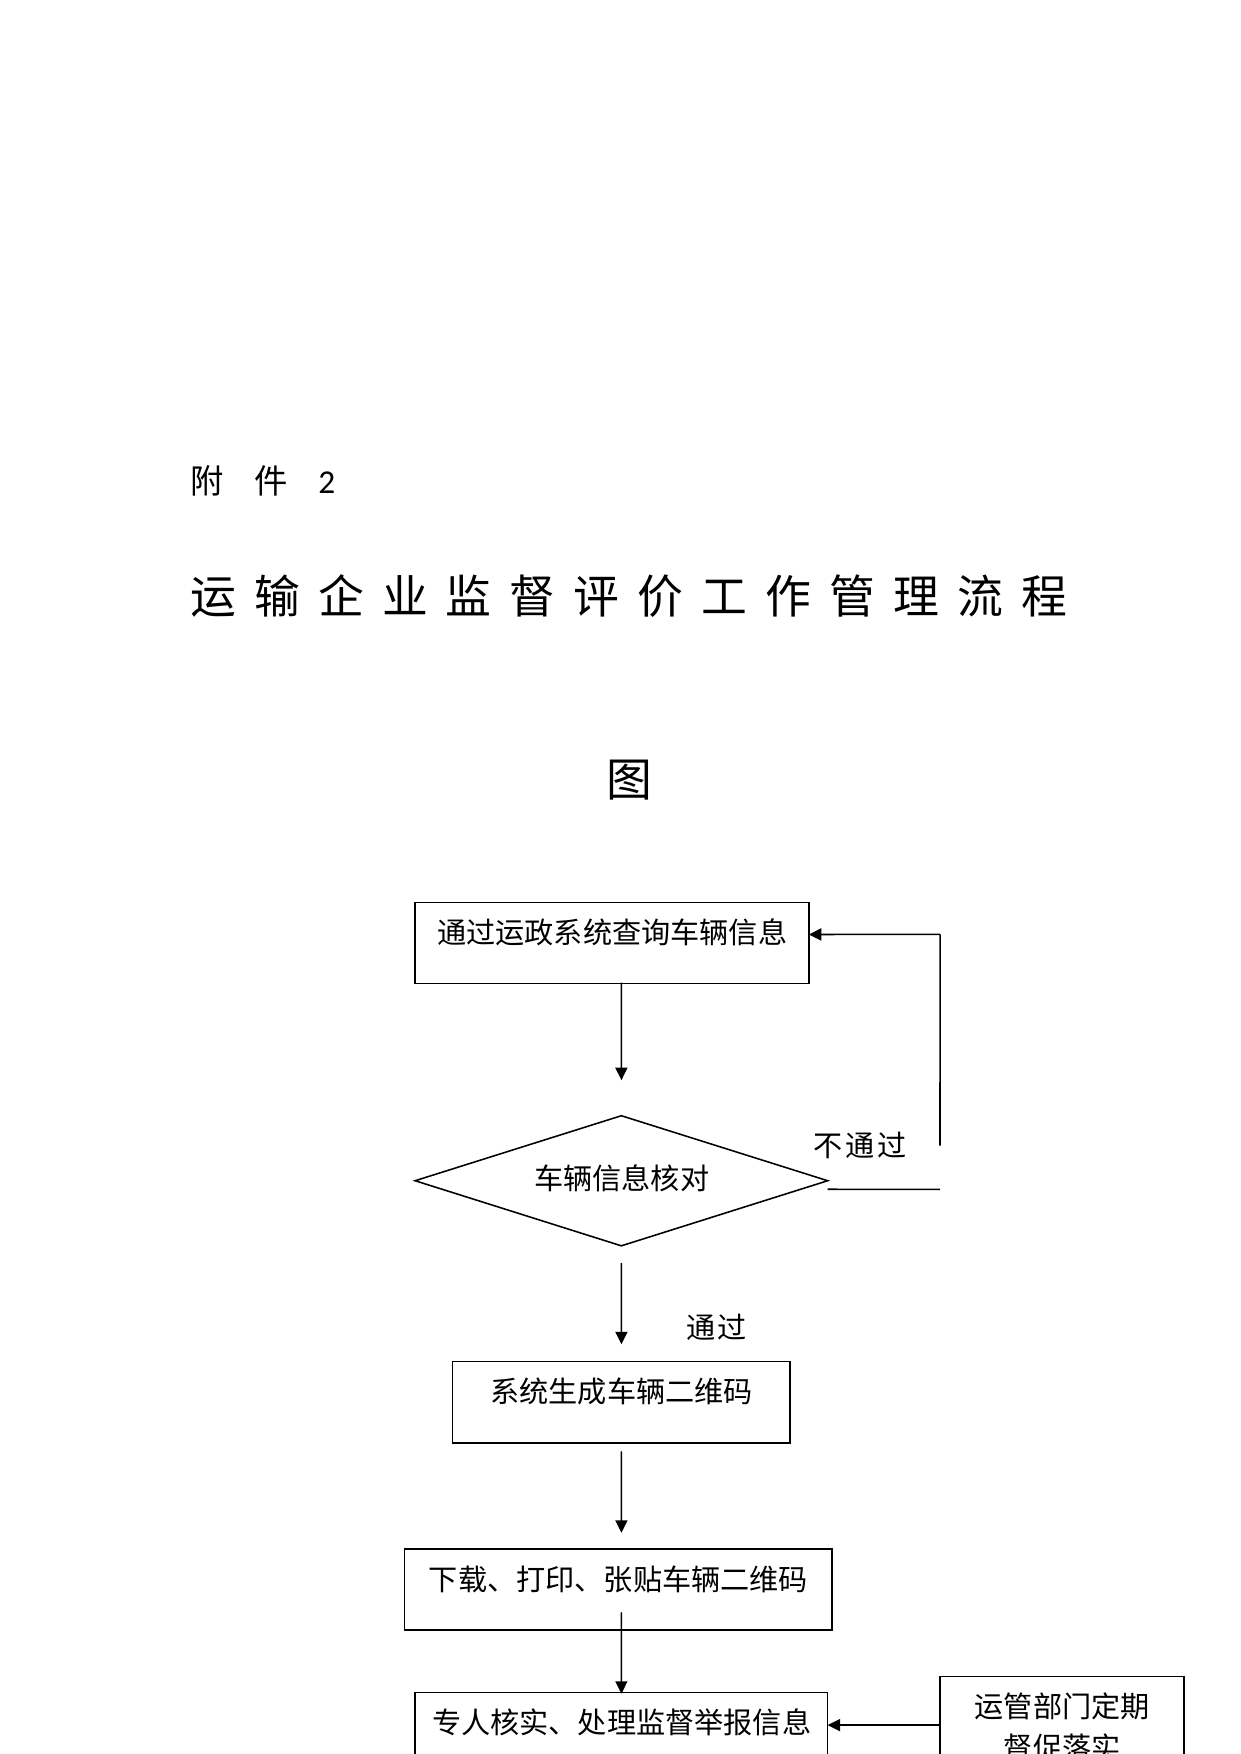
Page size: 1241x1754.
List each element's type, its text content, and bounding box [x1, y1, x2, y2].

text 运输企业监督评价工作管理流程图 [190, 533, 1086, 837]
text 通过 [190, 1295, 1086, 1356]
text 不通过 [190, 1113, 1086, 1173]
text 附件2 [190, 448, 1086, 509]
